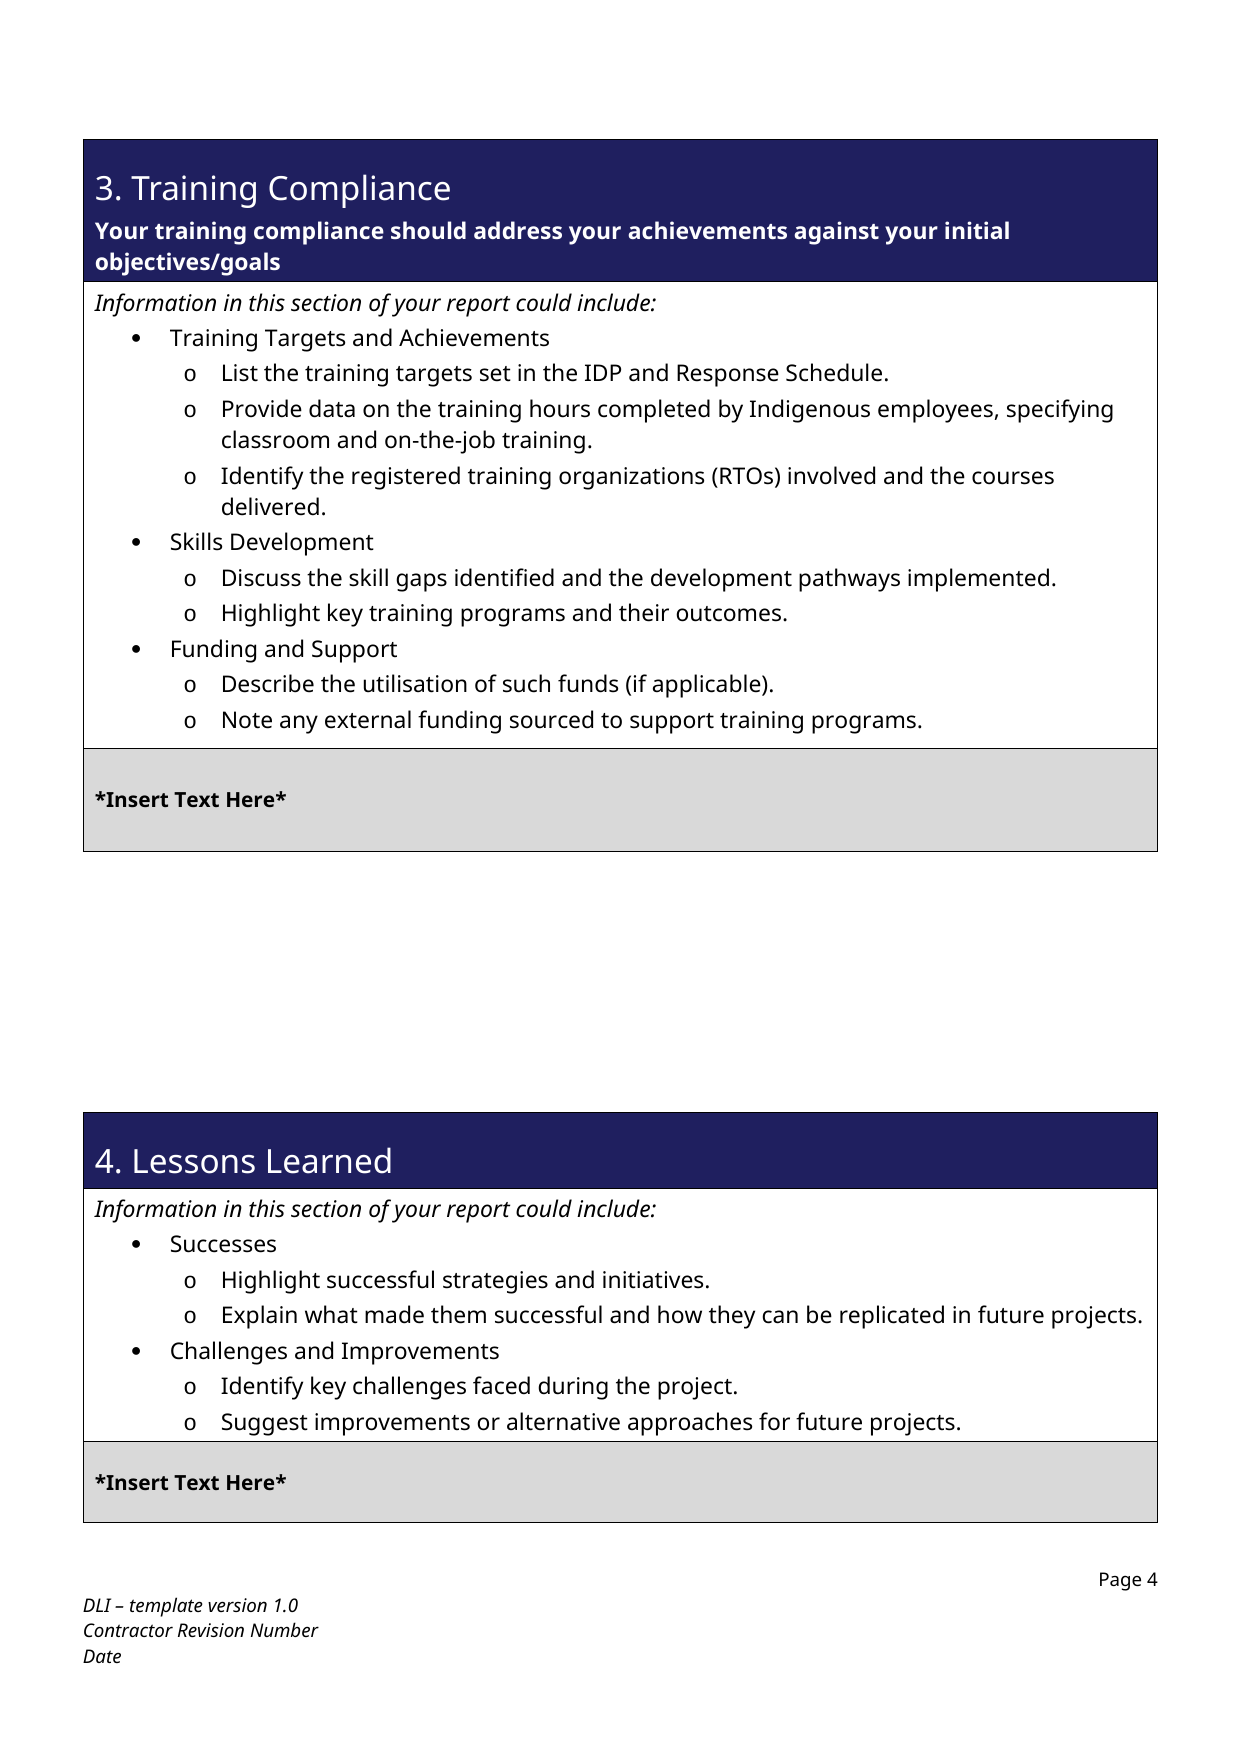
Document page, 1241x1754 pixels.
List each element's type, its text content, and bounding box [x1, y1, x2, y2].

table_cell Information in this section of your report could include: Successes Highlight successful strategies and initiatives. Explain what made them successful and how they can be replicated in future projects. Challenges and Improvements Identify key challenges faced during the project. Suggest improvements or alternative approaches for future projects. [84, 1189, 1157, 1441]
table_cell *Insert Text Here* [84, 1442, 1157, 1522]
table_header Training Compliance Your training compliance should address your achievements against your initial objectives/goals [84, 140, 1157, 281]
table_header Lessons Learned [84, 1113, 1157, 1188]
table_cell *Insert Text Here* [84, 749, 1157, 851]
table_cell Information in this section of your report could include: Training Targets and Achievements List the training targets set in the IDP and Response Schedule. Provide data on the training hours completed by Indigenous employees, specifying classroom and on-the-job training. Identify the registered training organizations (RTOs) involved and the courses delivered. Skills Development Discuss the skill gaps identified and the development pathways implemented. Highlight key training programs and their outcomes. Funding and Support Describe the utilisation of such funds (if applicable). Note any external funding sourced to support training programs. [84, 282, 1157, 748]
